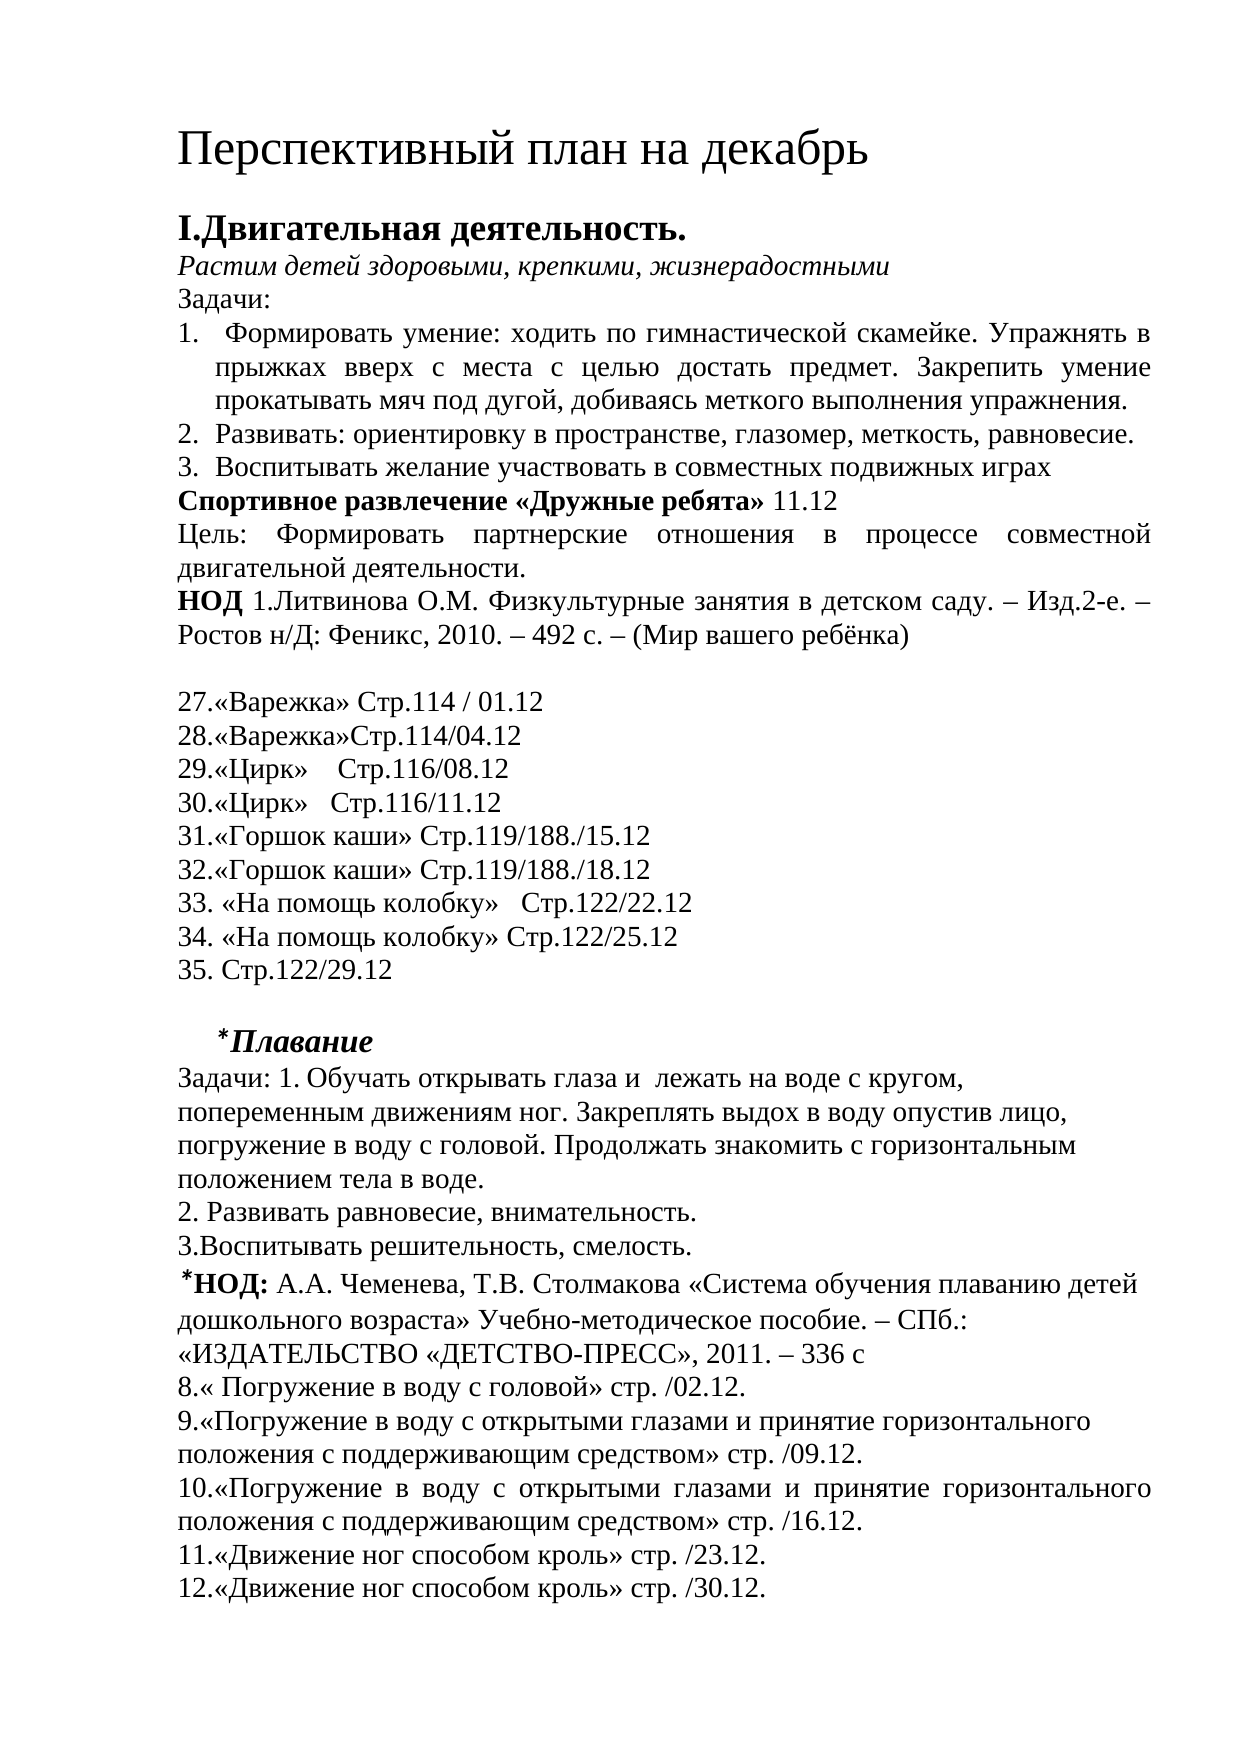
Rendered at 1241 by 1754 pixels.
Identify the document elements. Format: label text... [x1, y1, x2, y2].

list Растим детей здоровыми, крепкими, жизнерадостными [177, 248, 1152, 282]
list НОД 1.Литвинова О.М. Физкультурные занятия в детском саду. – Изд.2-е. – Ростов н/Д: Феникс, 2010. – 492 с. – (Мир вашего ребёнка) [177, 583, 1152, 651]
list 30.«Цирк» Стр.116/11.12 [177, 785, 1152, 818]
list Задачи: [177, 282, 1152, 315]
text *НОД: А.А. Чеменева, Т.В. Столмакова «Система обучения плаванию детей дошкольного возраста» Учебно-методическое пособие. – СПб.: «ИЗДАТЕЛЬСТВО «ДЕТСТВО-ПРЕСС», 2011. – 336 с [177, 1262, 1152, 1369]
list 33. «На помощь колобку» Стр.122/22.12 [177, 885, 1152, 919]
text Спортивное развлечение «Дружные ребята» 11.12 [177, 483, 1152, 516]
text 2. Развивать равновесие, внимательность. [177, 1194, 1152, 1228]
list Формировать умение: ходить по гимнастической скамейке. Упражнять в прыжках вверх с места с целью достать предмет. Закрепить умение прокатывать мяч под дугой, добиваясь меткого выполнения упражнения. [177, 315, 1152, 416]
list 31.«Горшок каши» Стр.119/188./15.12 [177, 818, 1152, 852]
list 34. «На помощь колобку» Стр.122/25.12 [177, 919, 1152, 952]
text 3.Воспитывать решительность, смелость. [177, 1228, 1152, 1262]
text 9.«Погружение в воду с открытыми глазами и принятие горизонтального положения с поддерживающим средством» стр. /09.12. [177, 1403, 1152, 1470]
text *Плавание [177, 1019, 1152, 1060]
list Воспитывать желание участвовать в совместных подвижных играх [177, 449, 1152, 483]
list 27.«Варежка» Стр.114 / 01.12 [177, 684, 1152, 718]
text I.Двигательная деятельность. [177, 205, 1152, 248]
list 28.«Варежка»Стр.114/04.12 29.«Цирк» Стр.116/08.12 [177, 718, 1152, 785]
list 32.«Горшок каши» Стр.119/188./18.12 [177, 852, 1152, 885]
text 10.«Погружение в воду с открытыми глазами и принятие горизонтального положения с поддерживающим средством» стр. /16.12. [177, 1470, 1152, 1537]
list 35. Стр.122/29.12 [177, 952, 1152, 986]
text Задачи: 1. Обучать открывать глаза и лежать на воде с кругом, попеременным движениям ног. Закреплять выдох в воду опустив лицо, погружение в воду с головой. Продолжать знакомить с горизонтальным положением тела в воде. [177, 1060, 1152, 1194]
text 12.«Движение ног способом кроль» стр. /30.12. [177, 1571, 1152, 1604]
text Перспективный план на декабрь [177, 118, 1152, 176]
list Развивать: ориентировку в пространстве, глазомер, меткость, равновесие. [177, 416, 1152, 449]
list Цель: Формировать партнерские отношения в процессе совместной двигательной деятельности. [177, 516, 1152, 583]
text 8.« Погружение в воду с головой» стр. /02.12. [177, 1369, 1152, 1403]
text 11.«Движение ног способом кроль» стр. /23.12. [177, 1537, 1152, 1571]
